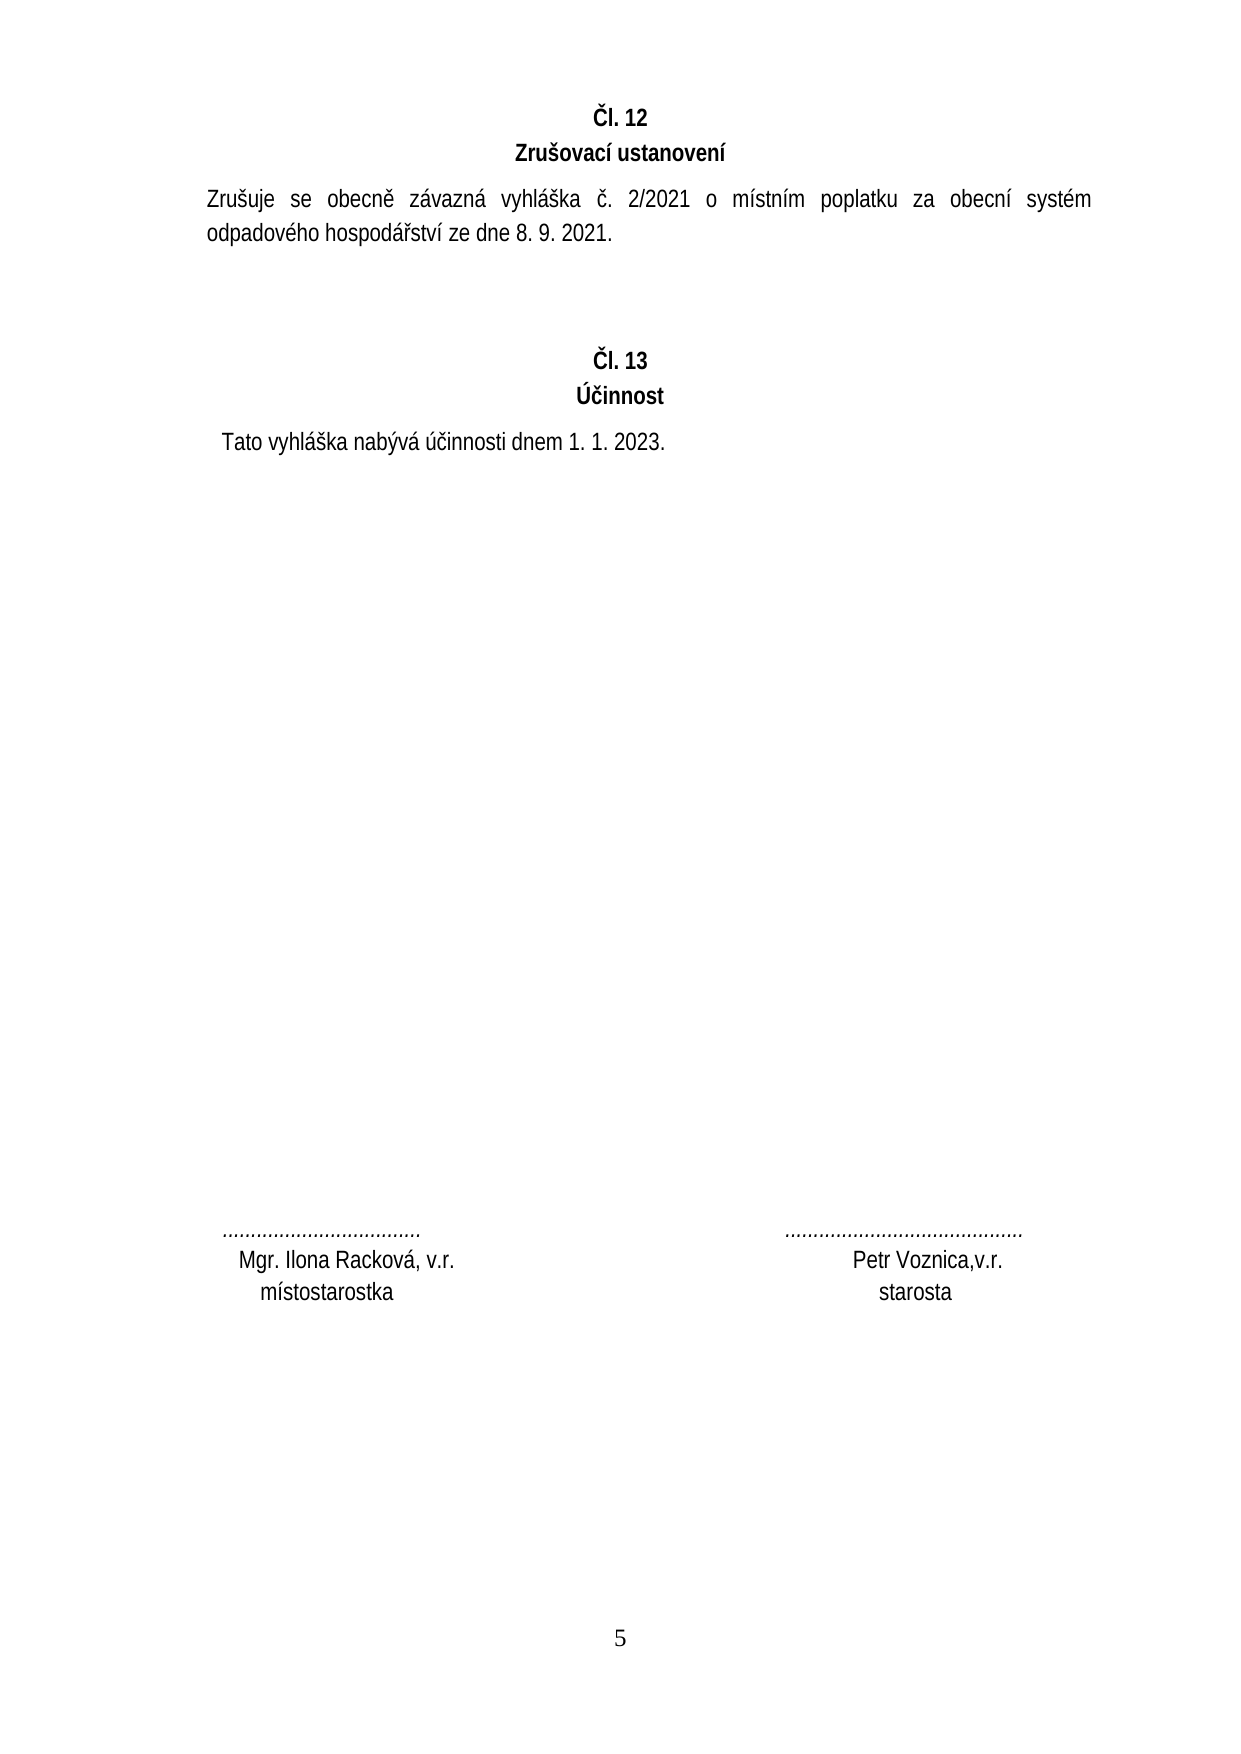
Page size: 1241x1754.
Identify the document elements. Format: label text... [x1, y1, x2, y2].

text ................................... .......................................... [148, 1213, 1093, 1242]
text Zrušuje se obecně závazná vyhláška č. 2/2021 o místním poplatku za obecní systém odpadového hospodářství ze dne 8. 9. 2021. [207, 184, 1093, 247]
text Zrušovací ustanovení [148, 138, 1093, 167]
text Účinnost [148, 381, 1093, 410]
text místostarostka starosta [148, 1276, 1093, 1305]
text Čl. 12 [148, 103, 1093, 132]
text Čl. 13 [148, 346, 1093, 375]
text Tato vyhláška nabývá účinnosti dnem 1. 1. 2023. [148, 427, 1093, 455]
text Mgr. Ilona Racková, v.r. Petr Voznica,v.r. [148, 1245, 1093, 1274]
